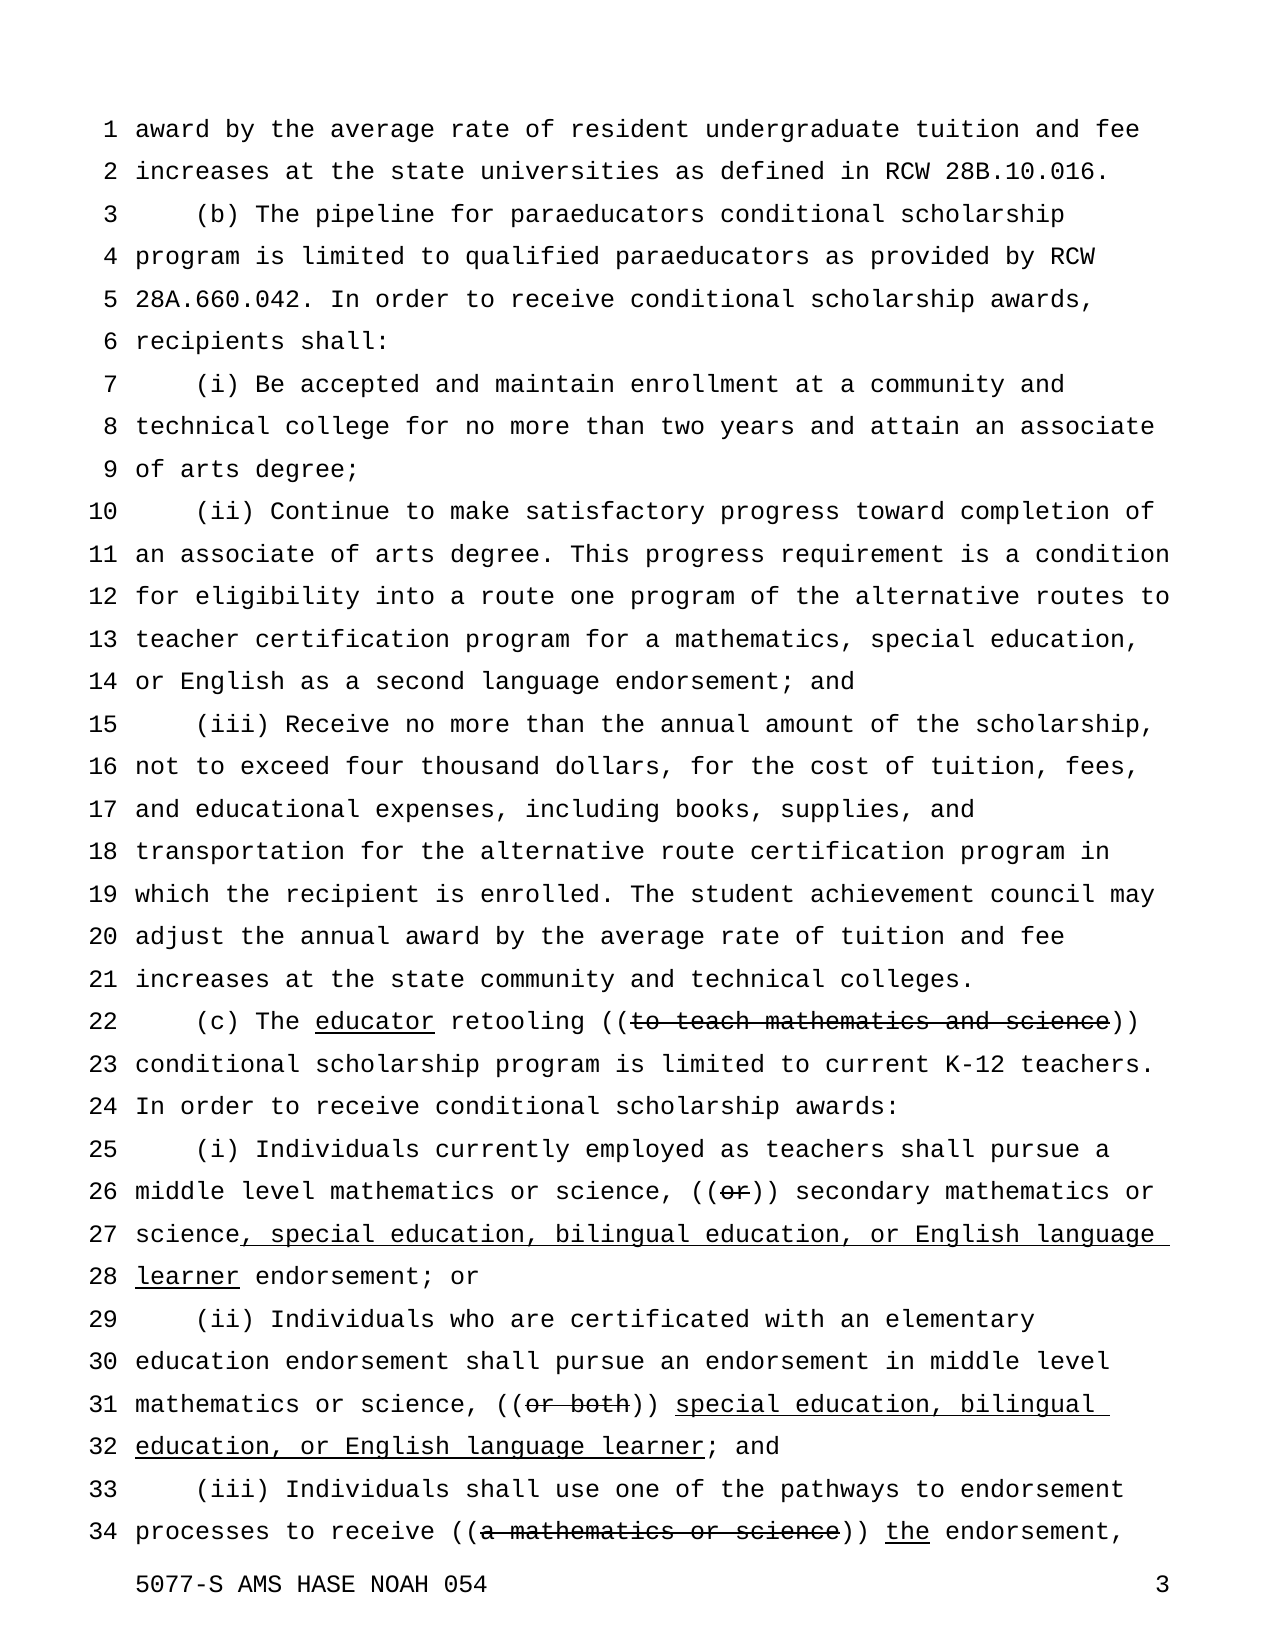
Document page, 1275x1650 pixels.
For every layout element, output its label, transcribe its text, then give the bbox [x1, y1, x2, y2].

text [135, 103, 1170, 188]
text (i) Individuals currently employed as teachers shall pursue a middle level mathematics or science, ((or)) secondary mathematics or science, special education, bilingual education, or English language learner endorsement; or [135, 1123, 1170, 1293]
text (i) Be accepted and maintain enrollment at a community and technical college for no more than two years and attain an associate of arts degree; [135, 358, 1170, 486]
text (b) The pipeline for paraeducators conditional scholarship program is limited to qualified paraeducators as provided by RCW 28A.660.042. In order to receive conditional scholarship awards, recipients shall: [135, 188, 1170, 358]
text (ii) Individuals who are certificated with an elementary education endorsement shall pursue an endorsement in middle level mathematics or science, ((or both)) special education, bilingual education, or English language learner; and [135, 1293, 1170, 1463]
text (c) The educator retooling ((to teach mathematics and science)) conditional scholarship program is limited to current K-12 teachers. In order to receive conditional scholarship awards: [135, 996, 1170, 1123]
text (iii) Receive no more than the annual amount of the scholarship, not to exceed four thousand dollars, for the cost of tuition, fees, and educational expenses, including books, supplies, and transportation for the alternative route certification program in which the recipient is enrolled. The student achievement council may adjust the annual award by the average rate of tuition and fee increases at the state community and technical colleges. [135, 698, 1170, 996]
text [135, 1463, 1170, 1548]
text (ii) Continue to make satisfactory progress toward completion of an associate of arts degree. This progress requirement is a condition for eligibility into a route one program of the alternative routes to teacher certification program for a mathematics, special education, or English as a second language endorsement; and [135, 486, 1170, 698]
